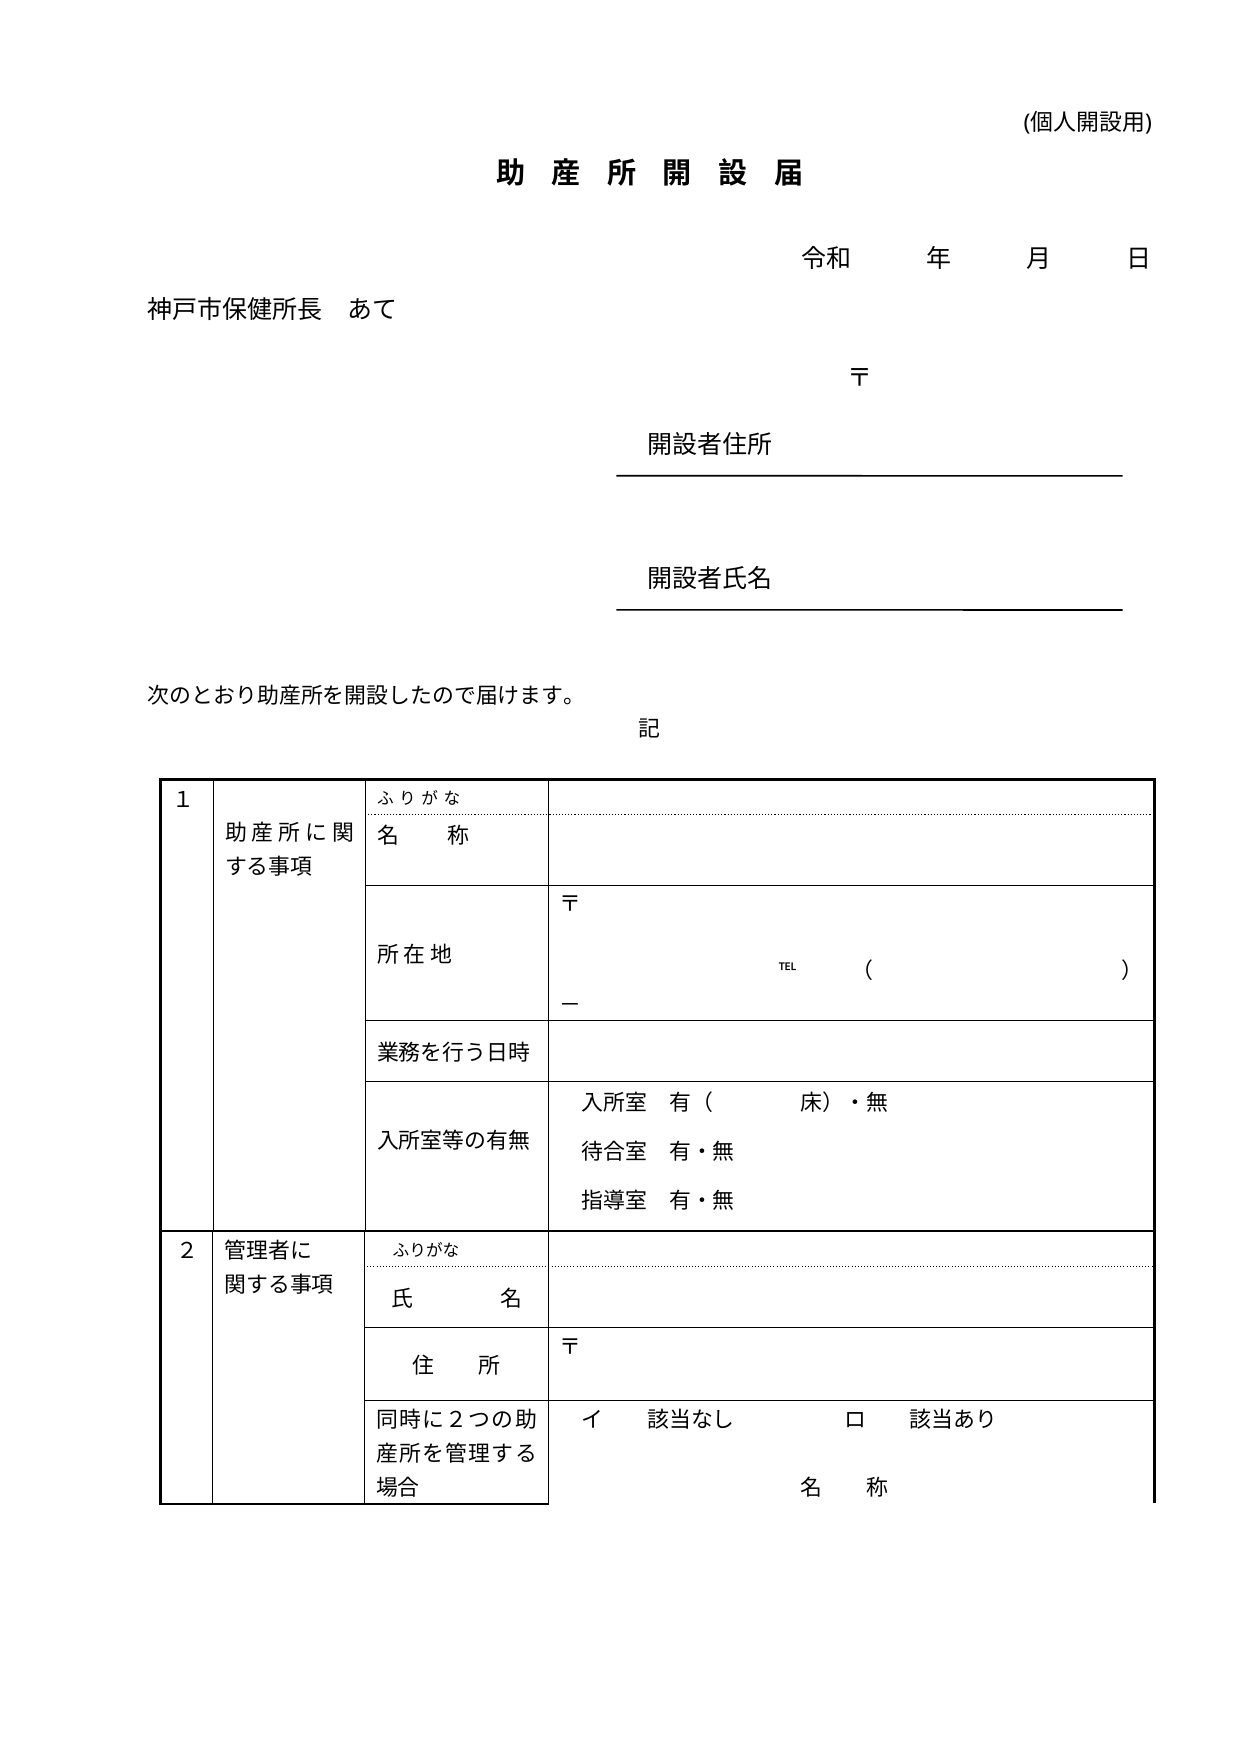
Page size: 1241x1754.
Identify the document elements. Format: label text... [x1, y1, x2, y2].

table_cell [549, 1021, 1153, 1081]
table_cell 所 在 地 [366, 886, 548, 1020]
table_header ふりがな [366, 781, 548, 814]
table_cell ２ [162, 1232, 212, 1503]
text 開設者氏名 [148, 543, 1152, 610]
table_cell [549, 814, 1153, 884]
text 開設者住所 [148, 409, 1152, 476]
table_cell 名 称 [366, 814, 548, 884]
text 〒 [148, 342, 1152, 409]
table_cell 入所室 有（ 床）・無 待合室 有・無 指導室 有・無 [549, 1082, 1153, 1230]
table_header １ [162, 781, 213, 1230]
text 記 [148, 711, 1152, 744]
table_cell 業務を行う日時 [366, 1021, 548, 1081]
table_header [549, 781, 1153, 814]
text 神戸市保健所長 あて [148, 274, 1152, 342]
text (個人開設用) [148, 103, 1152, 137]
table_cell 氏 名 [365, 1266, 548, 1327]
table_cell ふりがな [365, 1232, 548, 1266]
table_cell 〒 [549, 1328, 1153, 1400]
table_cell 〒 ℡ （ ） － [549, 886, 1153, 1020]
table_cell [549, 1266, 1153, 1327]
table_cell 管理者に 関する事項 [213, 1232, 364, 1503]
table_cell [549, 1232, 1153, 1266]
table_header 助産所に関する事項 [214, 781, 365, 1230]
table_cell イ 該当なし ロ 該当あり 名 称 [549, 1401, 1153, 1503]
table_cell 同時に２つの助産所を管理する場合 [365, 1401, 548, 1503]
table_cell 入所室等の有無 [366, 1082, 548, 1230]
text 令和 年 月 日 [148, 238, 1152, 274]
text 次のとおり助産所を開設したので届けます。 [148, 677, 1152, 711]
table_cell 住所 [365, 1328, 548, 1400]
text 助産所開設届 [148, 137, 1152, 204]
